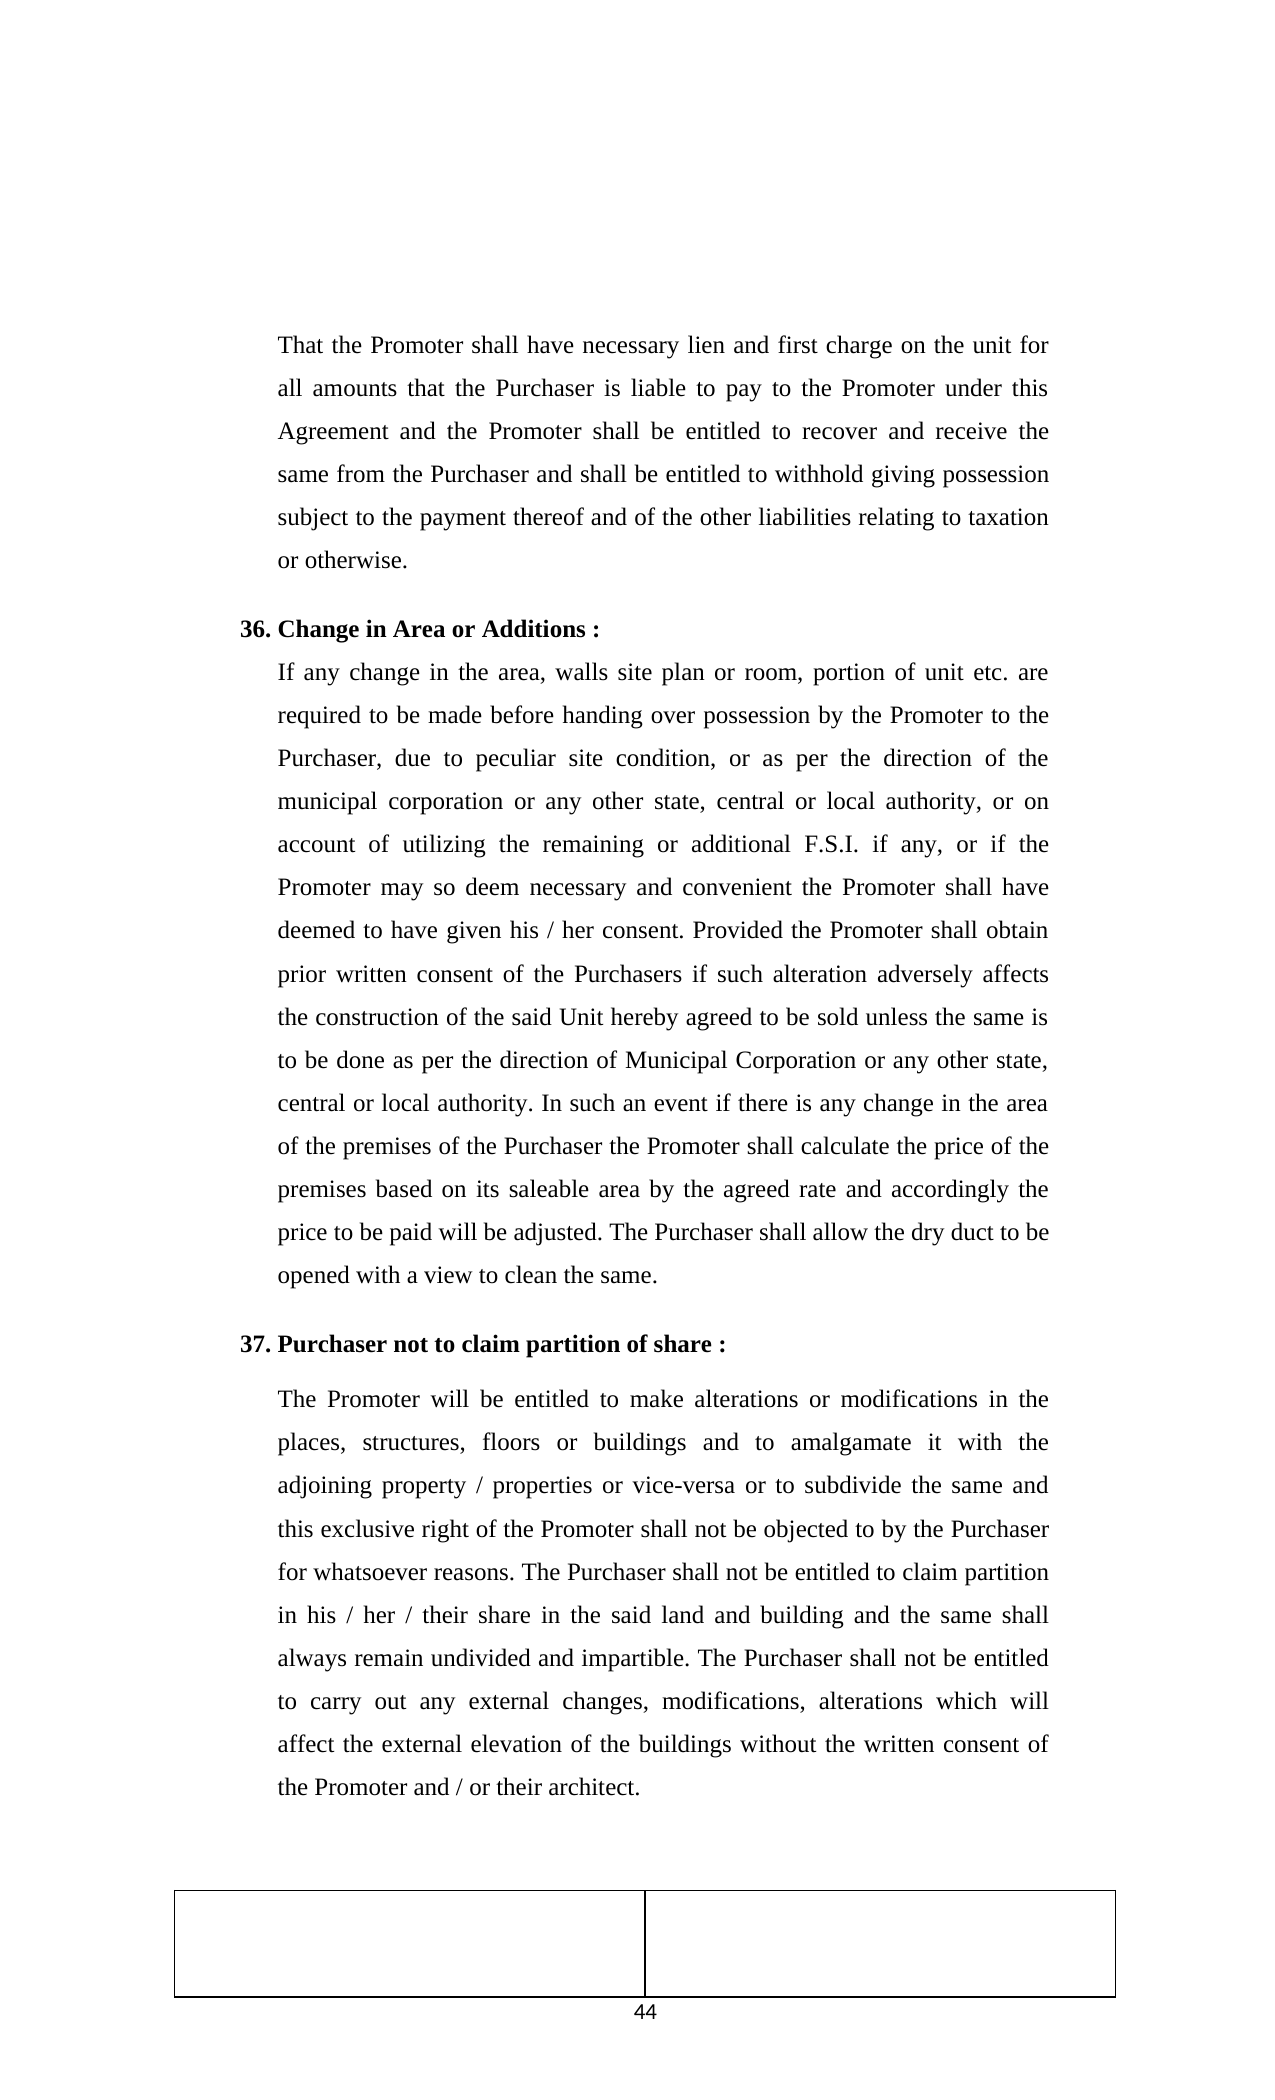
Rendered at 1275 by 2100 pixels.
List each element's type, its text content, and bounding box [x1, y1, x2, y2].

list Change in Area or Additions : [240, 614, 1050, 642]
list Purchaser not to claim partition of share : [240, 1329, 1050, 1357]
text That the Promoter shall have necessary lien and first charge on the unit for all amounts that the Purchaser is liable to pay to the Promoter under this Agreement and the Promoter shall be entitled to recover and receive the same from the Purchaser and shall be entitled to withhold giving possession subject to the payment thereof and of the other liabilities relating to taxation or otherwise. [240, 330, 1050, 574]
text The Promoter will be entitled to make alterations or modifications in the places, structures, floors or buildings and to amalgamate it with the adjoining property / properties or vice-versa or to subdivide the same and this exclusive right of the Promoter shall not be objected to by the Purchaser for whatsoever reasons. The Purchaser shall not be entitled to claim partition in his / her / their share in the said land and building and the same shall always remain undivided and impartible. The Purchaser shall not be entitled to carry out any external changes, modifications, alterations which will affect the external elevation of the buildings without the written consent of the Promoter and / or their architect. [240, 1384, 1050, 1801]
text If any change in the area, walls site plan or room, portion of unit etc. are required to be made before handing over possession by the Promoter to the Purchaser, due to peculiar site condition, or as per the direction of the municipal corporation or any other state, central or local authority, or on account of utilizing the remaining or additional F.S.I. if any, or if the Promoter may so deem necessary and convenient the Promoter shall have deemed to have given his / her consent. Provided the Promoter shall obtain prior written consent of the Purchasers if such alteration adversely affects the construction of the said Unit hereby agreed to be sold unless the same is to be done as per the direction of Municipal Corporation or any other state, central or local authority. In such an event if there is any change in the area of the premises of the Purchaser the Promoter shall calculate the price of the premises based on its saleable area by the agreed rate and accordingly the price to be paid will be adjusted. The Purchaser shall allow the dry duct to be opened with a view to clean the same. [240, 657, 1050, 1289]
